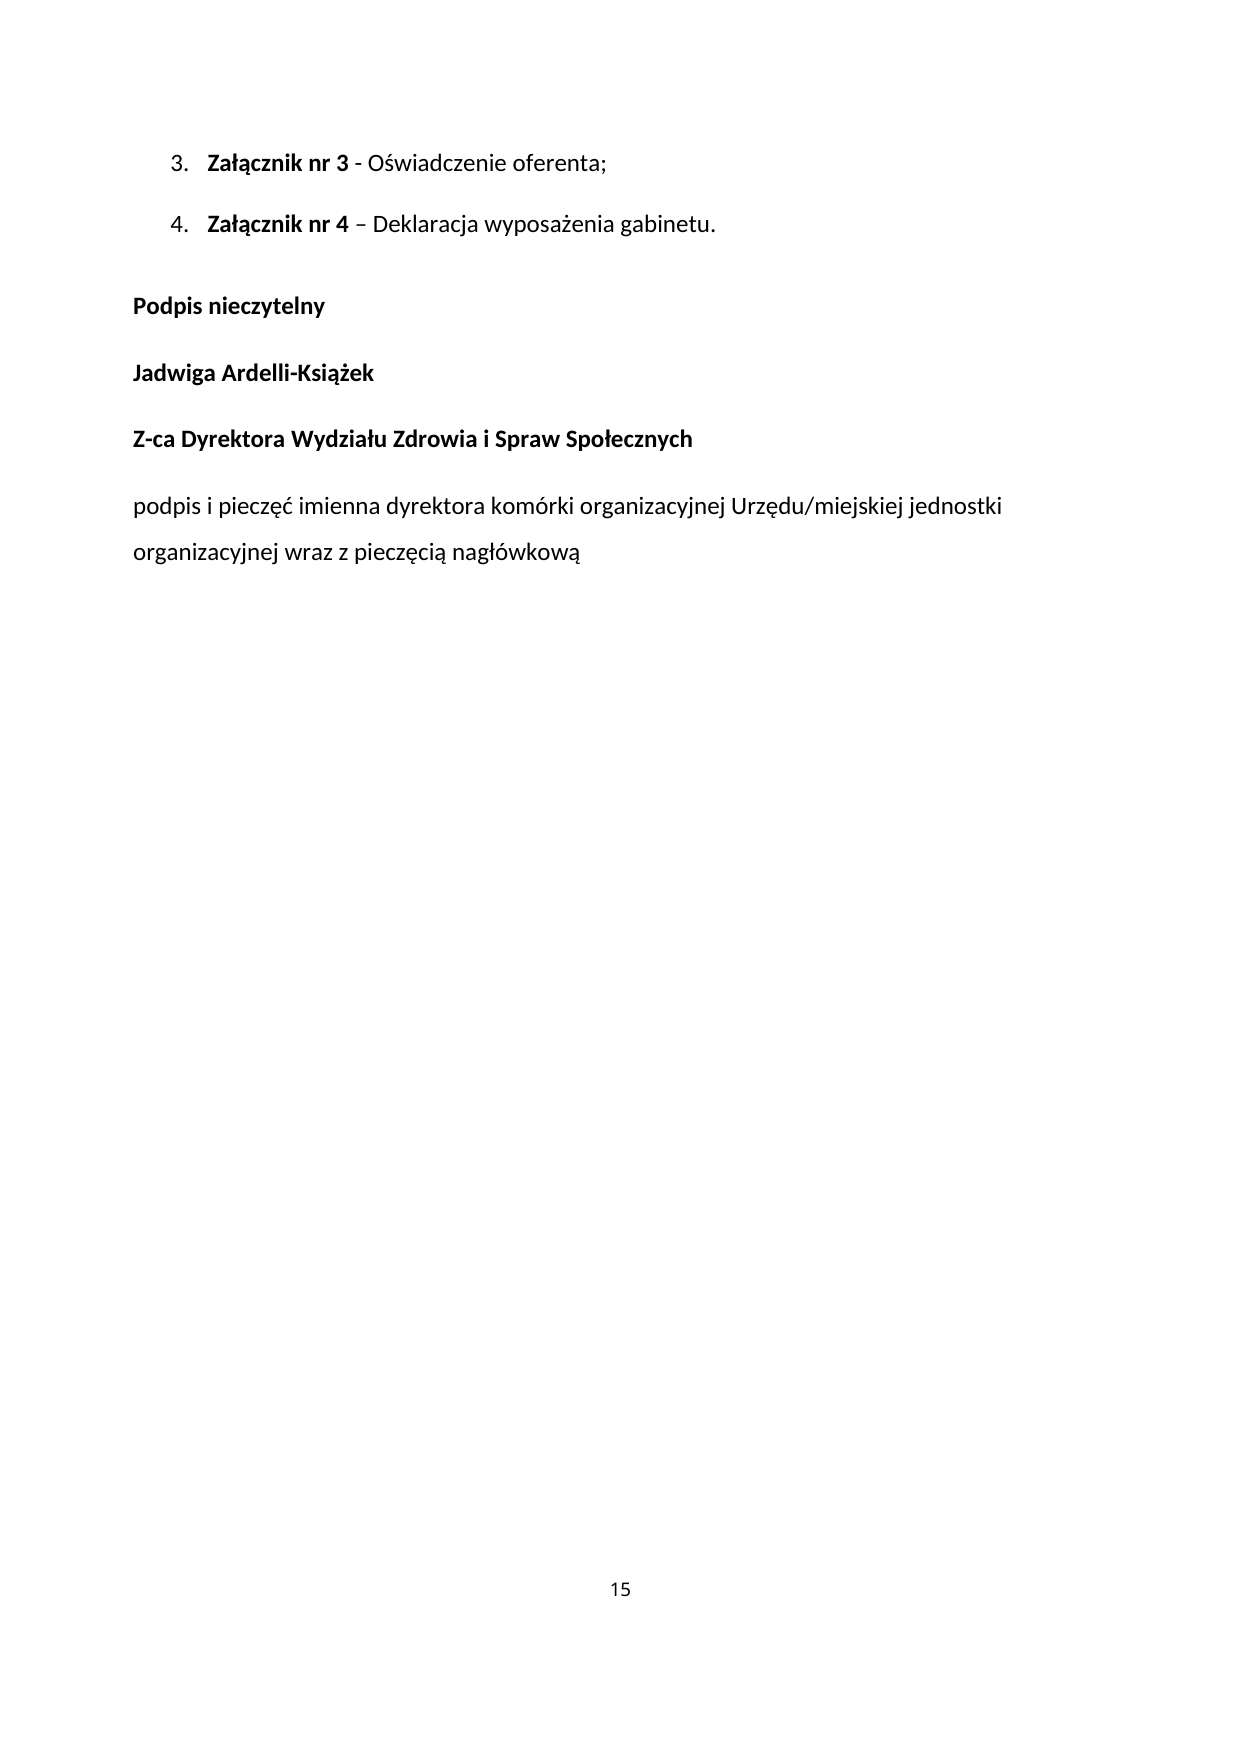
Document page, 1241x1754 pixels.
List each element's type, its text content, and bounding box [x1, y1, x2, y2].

text Z-ca Dyrektora Wydziału Zdrowia i Spraw Społecznych [133, 424, 1107, 454]
text Podpis nieczytelny [133, 291, 1107, 321]
text Jadwiga Ardelli-Książek [133, 357, 1107, 388]
text podpis i pieczęć imienna dyrektora komórki organizacyjnej Urzędu/miejskiej jednostki organizacyjnej wraz z pieczęcią nagłówkową [133, 490, 1107, 566]
list Załącznik nr 4 – Deklaracja wyposażenia gabinetu. [170, 209, 1107, 239]
list Załącznik nr 3 - Oświadczenie oferenta; [170, 148, 1107, 178]
